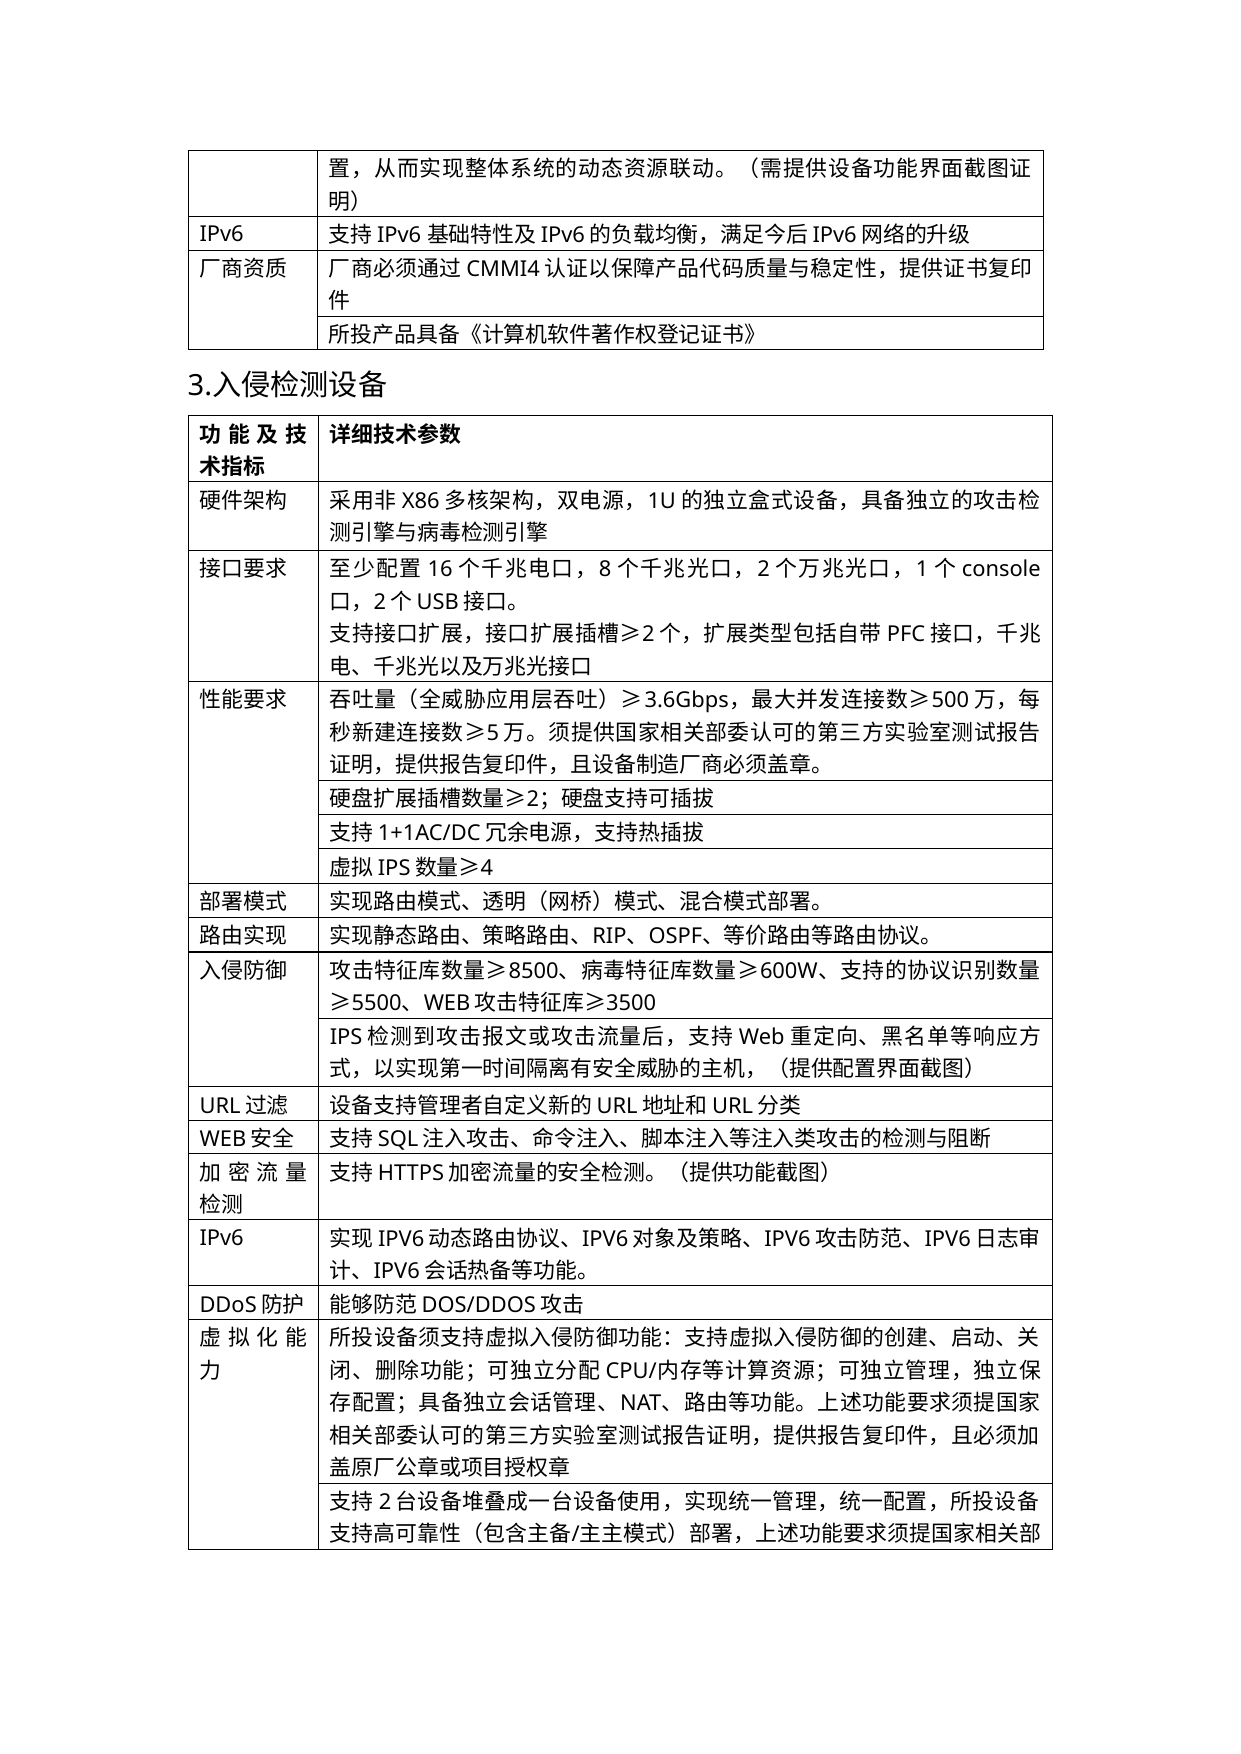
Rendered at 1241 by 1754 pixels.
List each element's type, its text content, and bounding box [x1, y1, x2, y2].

table_cell 接口要求 [189, 551, 318, 681]
table_cell 所投设备须支持虚拟入侵防御功能：支持虚拟入侵防御的创建、启动、关闭、删除功能；可独立分配CPU/内存等计算资源；可独立管理，独立保存配置；具备独立会话管理、NAT、路由等功能。上述功能要求须提国家相关部委认可的第三方实验室测试报告证明，提供报告复印件，且必须加盖原厂公章或项目授权章 [319, 1320, 1052, 1482]
table_cell 厂商资质 [189, 251, 317, 349]
table_cell 实现IPV6动态路由协议、IPV6对象及策略、IPV6攻击防范、IPV6日志审计、IPV6会话热备等功能。 [319, 1220, 1052, 1285]
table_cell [319, 1484, 1052, 1548]
table_cell 支持HTTPS加密流量的安全检测。（提供功能截图） [319, 1154, 1052, 1219]
table_header 详细技术参数 [319, 416, 1052, 481]
text 3.入侵检测设备 [187, 350, 1053, 415]
table_cell 实现静态路由、策略路由、RIP、OSPF、等价路由等路由协议。 [319, 918, 1052, 951]
table_cell 实现路由模式、透明（网桥）模式、混合模式部署。 [319, 884, 1052, 917]
table_cell DDoS防护 [189, 1286, 318, 1319]
table_cell 厂商必须通过CMMI4认证以保障产品代码质量与稳定性，提供证书复印件 [318, 251, 1043, 316]
table_cell 设备支持管理者自定义新的URL地址和URL分类 [319, 1087, 1052, 1120]
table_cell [318, 151, 1043, 216]
table_header 功能及技术指标 [189, 416, 318, 481]
table_cell 硬盘扩展插槽数量≥2；硬盘支持可插拔 [319, 781, 1052, 814]
table_cell 入侵防御 [189, 953, 318, 1086]
table_cell 加密流量检测 [189, 1154, 318, 1219]
table_cell WEB安全 [189, 1121, 318, 1153]
table_cell IPv6 [189, 217, 317, 249]
table_cell IPv6 [189, 1220, 318, 1285]
table_cell 至少配置16个千兆电口，8个千兆光口，2个万兆光口，1个console口，2个USB接口。 支持接口扩展，接口扩展插槽≥2个，扩展类型包括自带PFC接口，千兆电、千兆光以及万兆光接口 [319, 551, 1052, 681]
table_cell 所投产品具备《计算机软件著作权登记证书》 [318, 317, 1043, 349]
table_cell 吞吐量（全威胁应用层吞吐）≥3.6Gbps，最大并发连接数≥500万，每秒新建连接数≥5万。须提供国家相关部委认可的第三方实验室测试报告证明，提供报告复印件，且设备制造厂商必须盖章。 [319, 682, 1052, 779]
table_cell 攻击特征库数量≥8500、病毒特征库数量≥600W、支持的协议识别数量≥5500、WEB攻击特征库≥3500 [319, 953, 1052, 1017]
table_cell IPS检测到攻击报文或攻击流量后，支持Web重定向、黑名单等响应方式，以实现第一时间隔离有安全威胁的主机，（提供配置界面截图） [319, 1019, 1052, 1086]
table_cell 虚拟化能力 [189, 1320, 318, 1548]
table_cell 硬件架构 [189, 482, 318, 550]
table_cell 采用非X86多核架构，双电源，1U的独立盒式设备，具备独立的攻击检测引擎与病毒检测引擎 [319, 482, 1052, 550]
table_cell 支持IPv6 基础特性及IPv6的负载均衡，满足今后IPv6网络的升级 [318, 217, 1043, 249]
table_cell URL过滤 [189, 1087, 318, 1120]
table_cell 支持SQL注入攻击、命令注入、脚本注入等注入类攻击的检测与阻断 [319, 1121, 1052, 1153]
table_cell 支持1+1AC/DC冗余电源，支持热插拔 [319, 815, 1052, 848]
table_cell 虚拟IPS数量≥4 [319, 849, 1052, 883]
table_cell 路由实现 [189, 918, 318, 951]
table_cell 性能要求 [189, 682, 318, 883]
table_cell 能够防范DOS/DDOS攻击 [319, 1286, 1052, 1319]
table_cell 部署模式 [189, 884, 318, 917]
